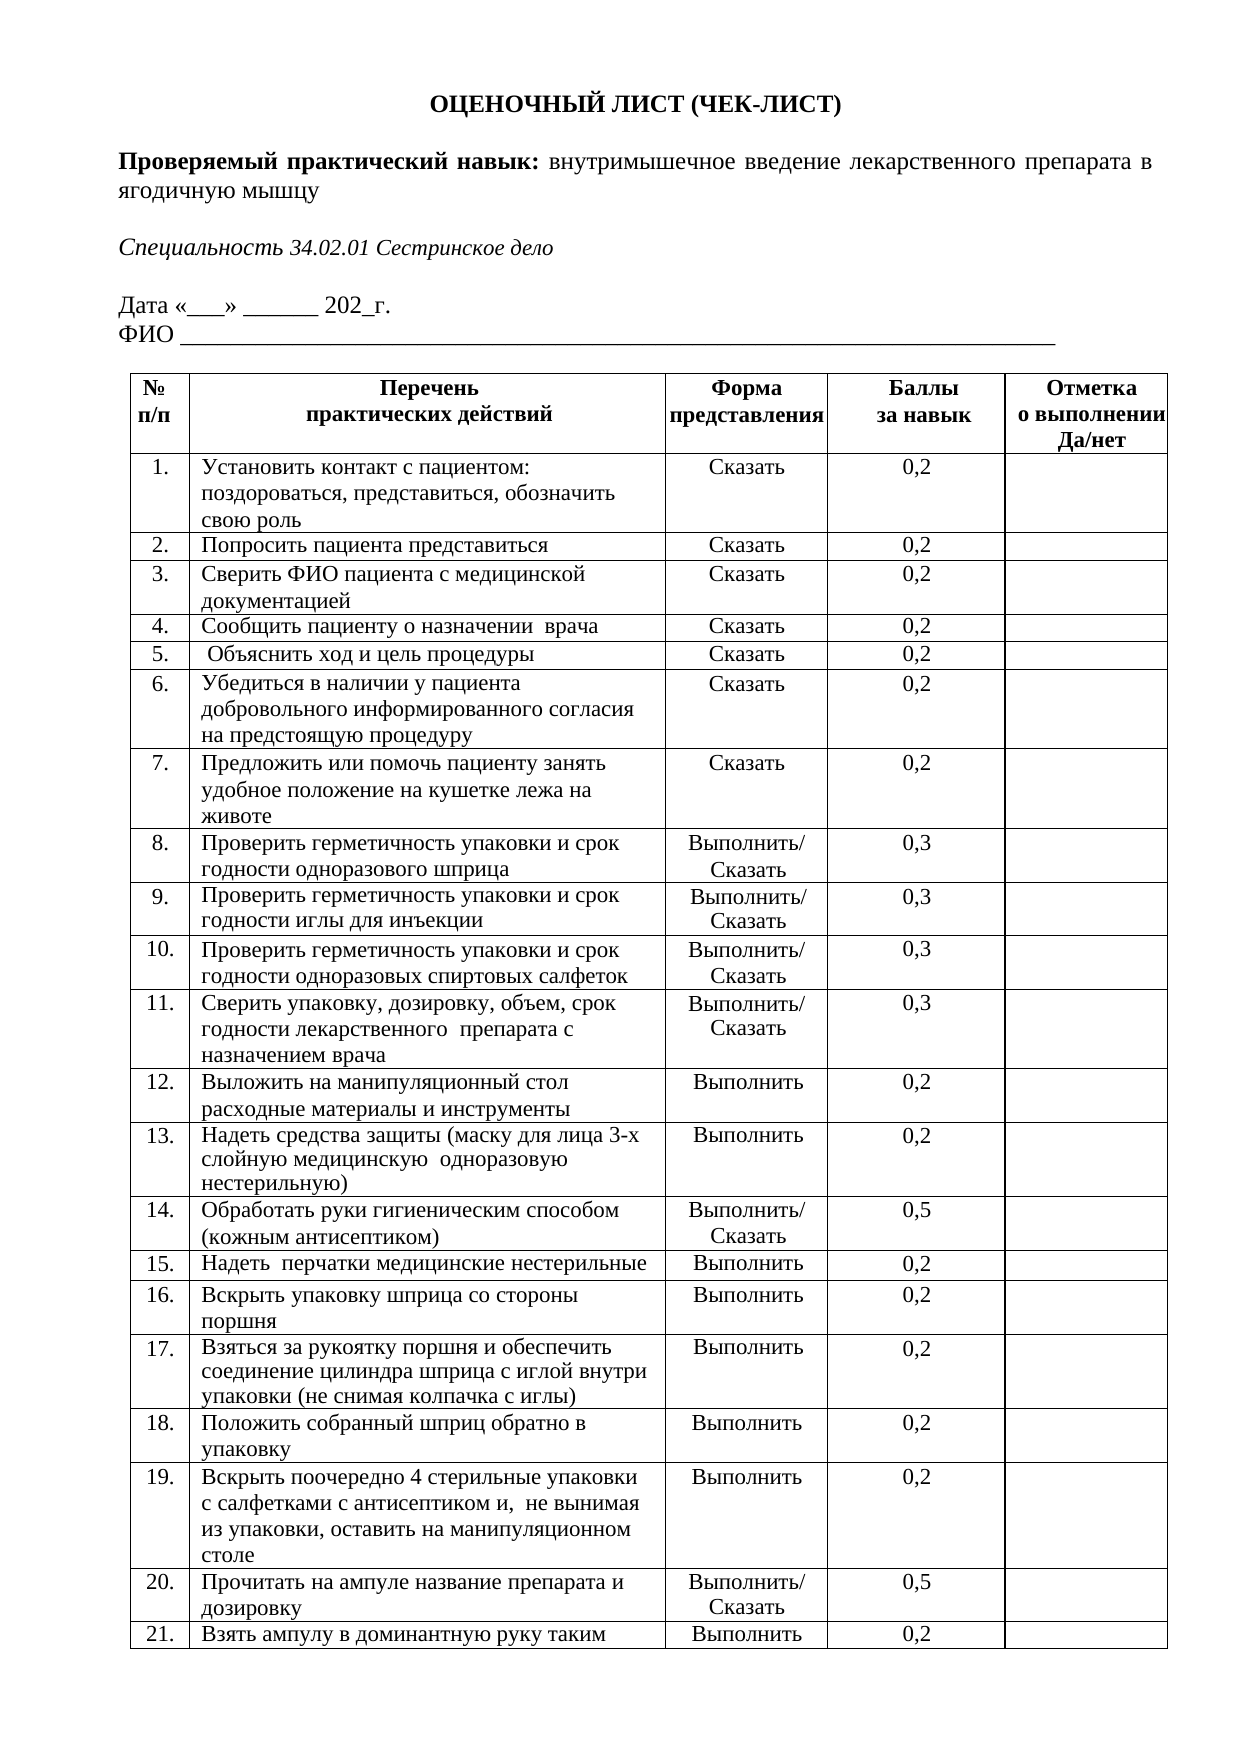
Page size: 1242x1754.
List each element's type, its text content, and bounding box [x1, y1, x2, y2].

table_cell 21. [131, 1622, 189, 1648]
table_cell Проверить герметичность упаковки и срок годности одноразовых спиртовых салфеток [190, 936, 665, 989]
table_cell 0,2 [828, 1409, 1004, 1462]
table_cell Надеть перчатки медицинские нестерильные [190, 1251, 665, 1280]
table_cell Вскрыть упаковку шприца со стороны поршня [190, 1281, 665, 1334]
table_cell Выложить на манипуляционный стол расходные материалы и инструменты [190, 1069, 665, 1122]
table_cell Сообщить пациенту о назначении врача [190, 615, 665, 641]
table_cell Выполнить [666, 1123, 827, 1196]
table_cell [1006, 642, 1167, 668]
table_cell Попросить пациента представиться [190, 533, 665, 560]
table_cell 0,3 [828, 883, 1004, 935]
table_cell [1006, 670, 1167, 748]
table_cell Предложить или помочь пациенту занять удобное положение на кушетке лежа на животе [190, 749, 665, 828]
table_cell Объяснить ход и цель процедуры [190, 642, 665, 668]
table_cell 17. [131, 1335, 189, 1408]
table_cell Положить собранный шприц обратно в упаковку [190, 1409, 665, 1462]
table_cell Выполнить [666, 1409, 827, 1462]
table_cell [1006, 1123, 1167, 1196]
table_cell 16. [131, 1281, 189, 1334]
table_cell 0,2 [828, 1251, 1004, 1280]
table_cell 0,2 [828, 533, 1004, 560]
table_cell 18. [131, 1409, 189, 1462]
table_cell Проверить герметичность упаковки и срок годности одноразового шприца [190, 829, 665, 882]
table_cell 9. [131, 883, 189, 935]
table_header Форма представления [666, 374, 827, 453]
table_cell [1006, 1409, 1167, 1462]
table_cell 0,3 [828, 936, 1004, 989]
table_cell 3. [131, 561, 189, 614]
table_cell 0,2 [828, 1335, 1004, 1408]
table_cell 20. [131, 1569, 189, 1621]
table_cell 10. [131, 936, 189, 989]
table_cell 12. [131, 1069, 189, 1122]
table_cell Выполнить/ Сказать [666, 936, 827, 989]
table_cell Сказать [666, 642, 827, 668]
text Дата «___» ______ 202_г. [118, 290, 1153, 319]
table_cell [1006, 1463, 1167, 1568]
table_cell Убедиться в наличии у пациента добровольного информированного согласия на предстоящую процедуру [190, 670, 665, 748]
table_cell 0,2 [828, 670, 1004, 748]
table_cell [1006, 615, 1167, 641]
table_cell 7. [131, 749, 189, 828]
table_cell Прочитать на ампуле название препарата и дозировку [190, 1569, 665, 1621]
table_cell [1006, 454, 1167, 532]
table_cell 14. [131, 1197, 189, 1249]
table_cell 0,2 [828, 561, 1004, 614]
table_cell [1006, 533, 1167, 560]
table_cell 2. [131, 533, 189, 560]
text ОЦЕНОЧНЫЙ ЛИСТ (ЧЕК-ЛИСТ) [118, 89, 1153, 117]
table_cell Выполнить/ Сказать [666, 829, 827, 882]
text Проверяемый практический навык: внутримышечное введение лекарственного препарата в ягодичную мышцу [118, 146, 1153, 204]
table_cell Установить контакт с пациентом: поздороваться, представиться, обозначить свою роль [190, 454, 665, 532]
table_cell Выполнить [666, 1281, 827, 1334]
table_cell 11. [131, 990, 189, 1068]
table_cell [1006, 749, 1167, 828]
table_cell 13. [131, 1123, 189, 1196]
table_header Отметка о выполнении Да/нет [1006, 374, 1167, 453]
table_cell Выполнить/ Сказать [666, 990, 827, 1068]
table_cell 0,3 [828, 990, 1004, 1068]
table_cell 0,2 [828, 1463, 1004, 1568]
table_cell 0,2 [828, 1281, 1004, 1334]
table_cell Выполнить [666, 1335, 827, 1408]
table_cell Взяться за рукоятку поршня и обеспечить соединение цилиндра шприца с иглой внутри упаковки (не снимая колпачка с иглы) [190, 1335, 665, 1408]
table_cell Выполнить/ Сказать [666, 1569, 827, 1621]
table_cell Надеть средства защиты (маску для лица 3-х слойную медицинскую одноразовую нестерильную) [190, 1123, 665, 1196]
table_cell 0,2 [828, 615, 1004, 641]
table_cell [1006, 936, 1167, 989]
table_cell [1006, 829, 1167, 882]
table_cell 15. [131, 1251, 189, 1280]
table_cell Сказать [666, 615, 827, 641]
table_cell Выполнить [666, 1622, 827, 1648]
table_cell Выполнить [666, 1251, 827, 1280]
table_cell 5. [131, 642, 189, 668]
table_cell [190, 1622, 665, 1648]
table_cell Вскрыть поочередно 4 стерильные упаковки с салфетками с антисептиком и, не вынимая из упаковки, оставить на манипуляционном столе [190, 1463, 665, 1568]
text Специальность 34.02.01 Сестринское дело [118, 232, 1153, 261]
table_cell Сказать [666, 533, 827, 560]
table_cell 0,2 [828, 749, 1004, 828]
table_cell 0,5 [828, 1569, 1004, 1621]
table_cell Выполнить/ Сказать [666, 883, 827, 935]
table_cell [1006, 1069, 1167, 1122]
table_cell 0,5 [828, 1197, 1004, 1249]
table_cell 0,2 [828, 642, 1004, 668]
table_header № п/п [131, 374, 189, 453]
table_cell [1006, 1335, 1167, 1408]
table_cell Сверить упаковку, дозировку, объем, срок годности лекарственного препарата с назначением врача [190, 990, 665, 1068]
table_cell Выполнить [666, 1463, 827, 1568]
table_cell 0,2 [828, 1123, 1004, 1196]
table_cell Обработать руки гигиеническим способом (кожным антисептиком) [190, 1197, 665, 1249]
table_cell [1006, 1622, 1167, 1648]
table_cell Выполнить/ Сказать [666, 1197, 827, 1249]
table_cell 4. [131, 615, 189, 641]
table_cell Выполнить [666, 1069, 827, 1122]
table_cell 6. [131, 670, 189, 748]
table_cell [1006, 1281, 1167, 1334]
table_cell [1006, 1569, 1167, 1621]
table_cell [1006, 1197, 1167, 1249]
table_cell Сказать [666, 749, 827, 828]
table_header Баллы за навык [828, 374, 1004, 453]
table_header Перечень практических действий [190, 374, 665, 453]
table_cell 0,2 [828, 1069, 1004, 1122]
table_cell Сказать [666, 670, 827, 748]
table_cell [1006, 1251, 1167, 1280]
table_cell Сказать [666, 561, 827, 614]
table_cell 0,2 [828, 454, 1004, 532]
table_cell 0,3 [828, 829, 1004, 882]
table_cell 19. [131, 1463, 189, 1568]
table_cell [1006, 561, 1167, 614]
table_cell Проверить герметичность упаковки и срок годности иглы для инъекции [190, 883, 665, 935]
table_cell 0,2 [828, 1622, 1004, 1648]
table_cell 1. [131, 454, 189, 532]
table_cell [1006, 990, 1167, 1068]
table_cell [1006, 883, 1167, 935]
text ФИО ______________________________________________________________________ [118, 319, 1153, 347]
table_cell Сверить ФИО пациента с медицинской документацией [190, 561, 665, 614]
table_cell Сказать [666, 454, 827, 532]
table_cell 8. [131, 829, 189, 882]
